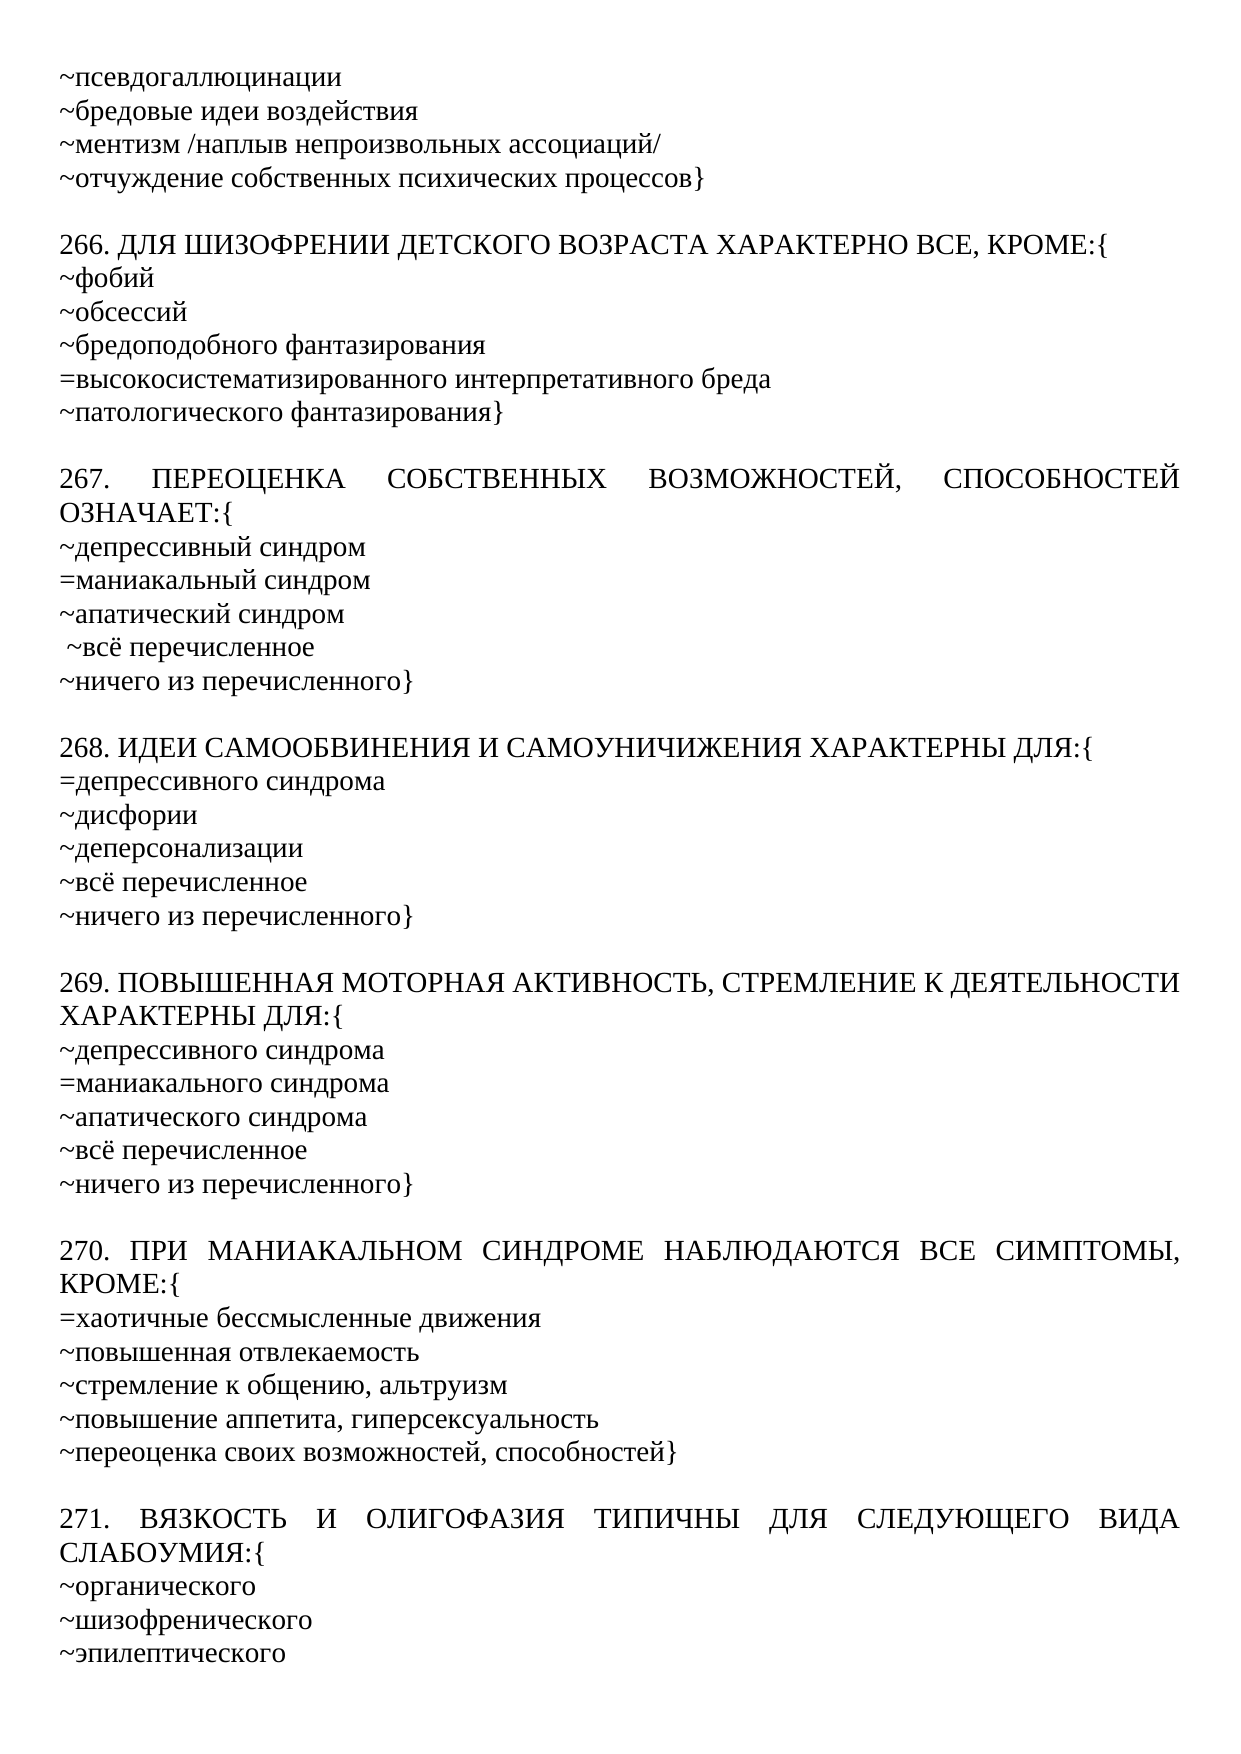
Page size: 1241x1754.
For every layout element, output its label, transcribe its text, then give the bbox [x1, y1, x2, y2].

text ~стремление к общению, альтруизм [59, 1367, 1181, 1401]
text ~псевдогаллюцинации [59, 59, 1181, 93]
text 266. ДЛЯ ШИЗОФРЕНИИ ДЕТСКОГО ВОЗРАСТА ХАРАКТЕРНО ВСЕ, КРОМЕ:{ [59, 227, 1181, 260]
text 270. ПРИ МАНИАКАЛЬНОМ СИНДРОМЕ НАБЛЮДАЮТСЯ ВСЕ СИМПТОМЫ, КРОМЕ:{ [59, 1233, 1181, 1300]
text ~бредовые идеи воздействия [59, 93, 1181, 126]
text =маниакального синдрома [59, 1065, 1181, 1099]
text ~ментизм /наплыв непроизвольных ассоциаций/ [59, 126, 1181, 160]
text ~отчуждение собственных психических процессов} [59, 160, 1181, 193]
text ~повышение аппетита, гиперсексуальность [59, 1401, 1181, 1434]
text ~депрессивного синдрома [59, 1032, 1181, 1065]
text ~переоценка своих возможностей, способностей} [59, 1434, 1181, 1468]
text =депрессивного синдрома [59, 763, 1181, 797]
text ~шизофренического [59, 1602, 1181, 1636]
text 269. ПОВЫШЕННАЯ МОТОРНАЯ АКТИВНОСТЬ, СТРЕМЛЕНИЕ К ДЕЯТЕЛЬНОСТИ ХАРАКТЕРНЫ ДЛЯ:{ [59, 965, 1181, 1032]
text =высокосистематизированного интерпретативного бреда [59, 361, 1181, 394]
text ~всё перечисленное [59, 864, 1181, 898]
text ~органического [59, 1568, 1181, 1602]
text ~деперсонализации [59, 831, 1181, 864]
text ~ничего из перечисленного} [59, 898, 1181, 931]
text ~депрессивный синдром [59, 529, 1181, 562]
text ~эпилептического [59, 1636, 1181, 1669]
text ~всё перечисленное [59, 629, 1181, 663]
text 268. ИДЕИ САМООБВИНЕНИЯ И САМОУНИЧИЖЕНИЯ ХАРАКТЕРНЫ ДЛЯ:{ [59, 730, 1181, 763]
text ~апатический синдром [59, 596, 1181, 629]
text ~фобий [59, 260, 1181, 294]
text ~патологического фантазирования} [59, 394, 1181, 428]
text =хаотичные бессмысленные движения [59, 1300, 1181, 1334]
text ~обсессий [59, 294, 1181, 327]
text ~повышенная отвлекаемость [59, 1334, 1181, 1367]
text ~апатического синдрома [59, 1099, 1181, 1132]
text 267. ПЕРЕОЦЕНКА СОБСТВЕННЫХ ВОЗМОЖНОСТЕЙ, СПОСОБНОСТЕЙ ОЗНАЧАЕТ:{ [59, 462, 1181, 529]
text ~дисфории [59, 797, 1181, 831]
text 271. ВЯЗКОСТЬ И ОЛИГОФАЗИЯ ТИПИЧНЫ ДЛЯ СЛЕДУЮЩЕГО ВИДА СЛАБОУМИЯ:{ [59, 1501, 1181, 1568]
text ~ничего из перечисленного} [59, 663, 1181, 696]
text ~всё перечисленное [59, 1132, 1181, 1166]
text ~бредоподобного фантазирования [59, 327, 1181, 361]
text ~ничего из перечисленного} [59, 1166, 1181, 1199]
text =маниакальный синдром [59, 562, 1181, 596]
